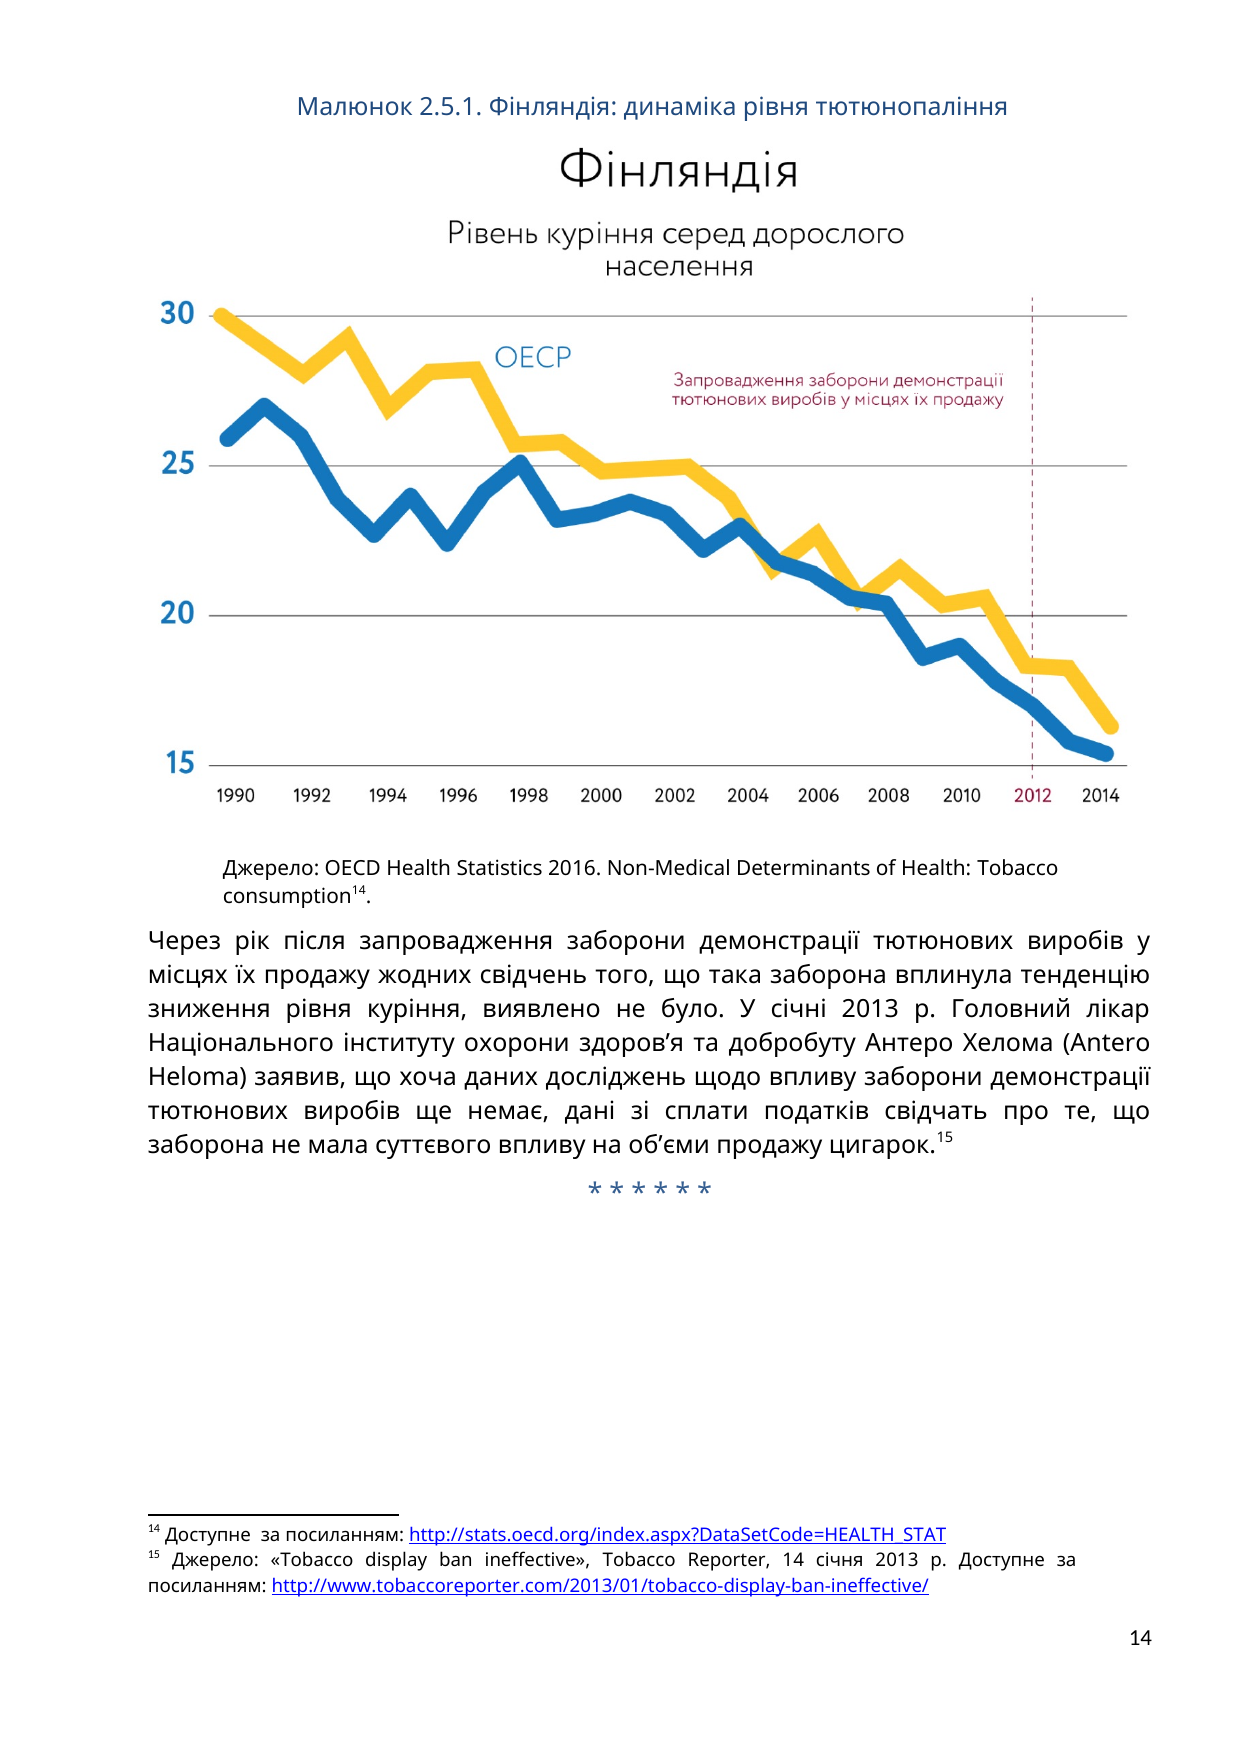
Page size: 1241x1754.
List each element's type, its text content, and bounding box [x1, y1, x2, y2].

picture [147, 135, 1149, 824]
text Малюнок 2.5.1. Фінляндія: динаміка рівня тютюнопаління [148, 88, 1152, 123]
text Через рік після запровадження заборони демонстрації тютюнових виробів у місцях їх продажу жодних свідчень того, що така заборона вплинула тенденцію зниження рівня куріння, виявлено не було. У січні 2013 р. Головний лікар Національного інституту охорони здоров’я та добробуту Антеро Хелома (Antero Heloma) заявив, що хоча даних досліджень щодо впливу заборони демонстрації тютюнових виробів ще немає, дані зі сплати податків свідчать про те, що заборона не мала суттєвого впливу на об’єми продажу цигарок. [148, 923, 1152, 1161]
text Джерело: OECD Health Statistics 2016. Non-Medical Determinants of Health: Tobacco consumption. [223, 853, 1077, 910]
text * * * * * * [148, 1173, 1152, 1210]
